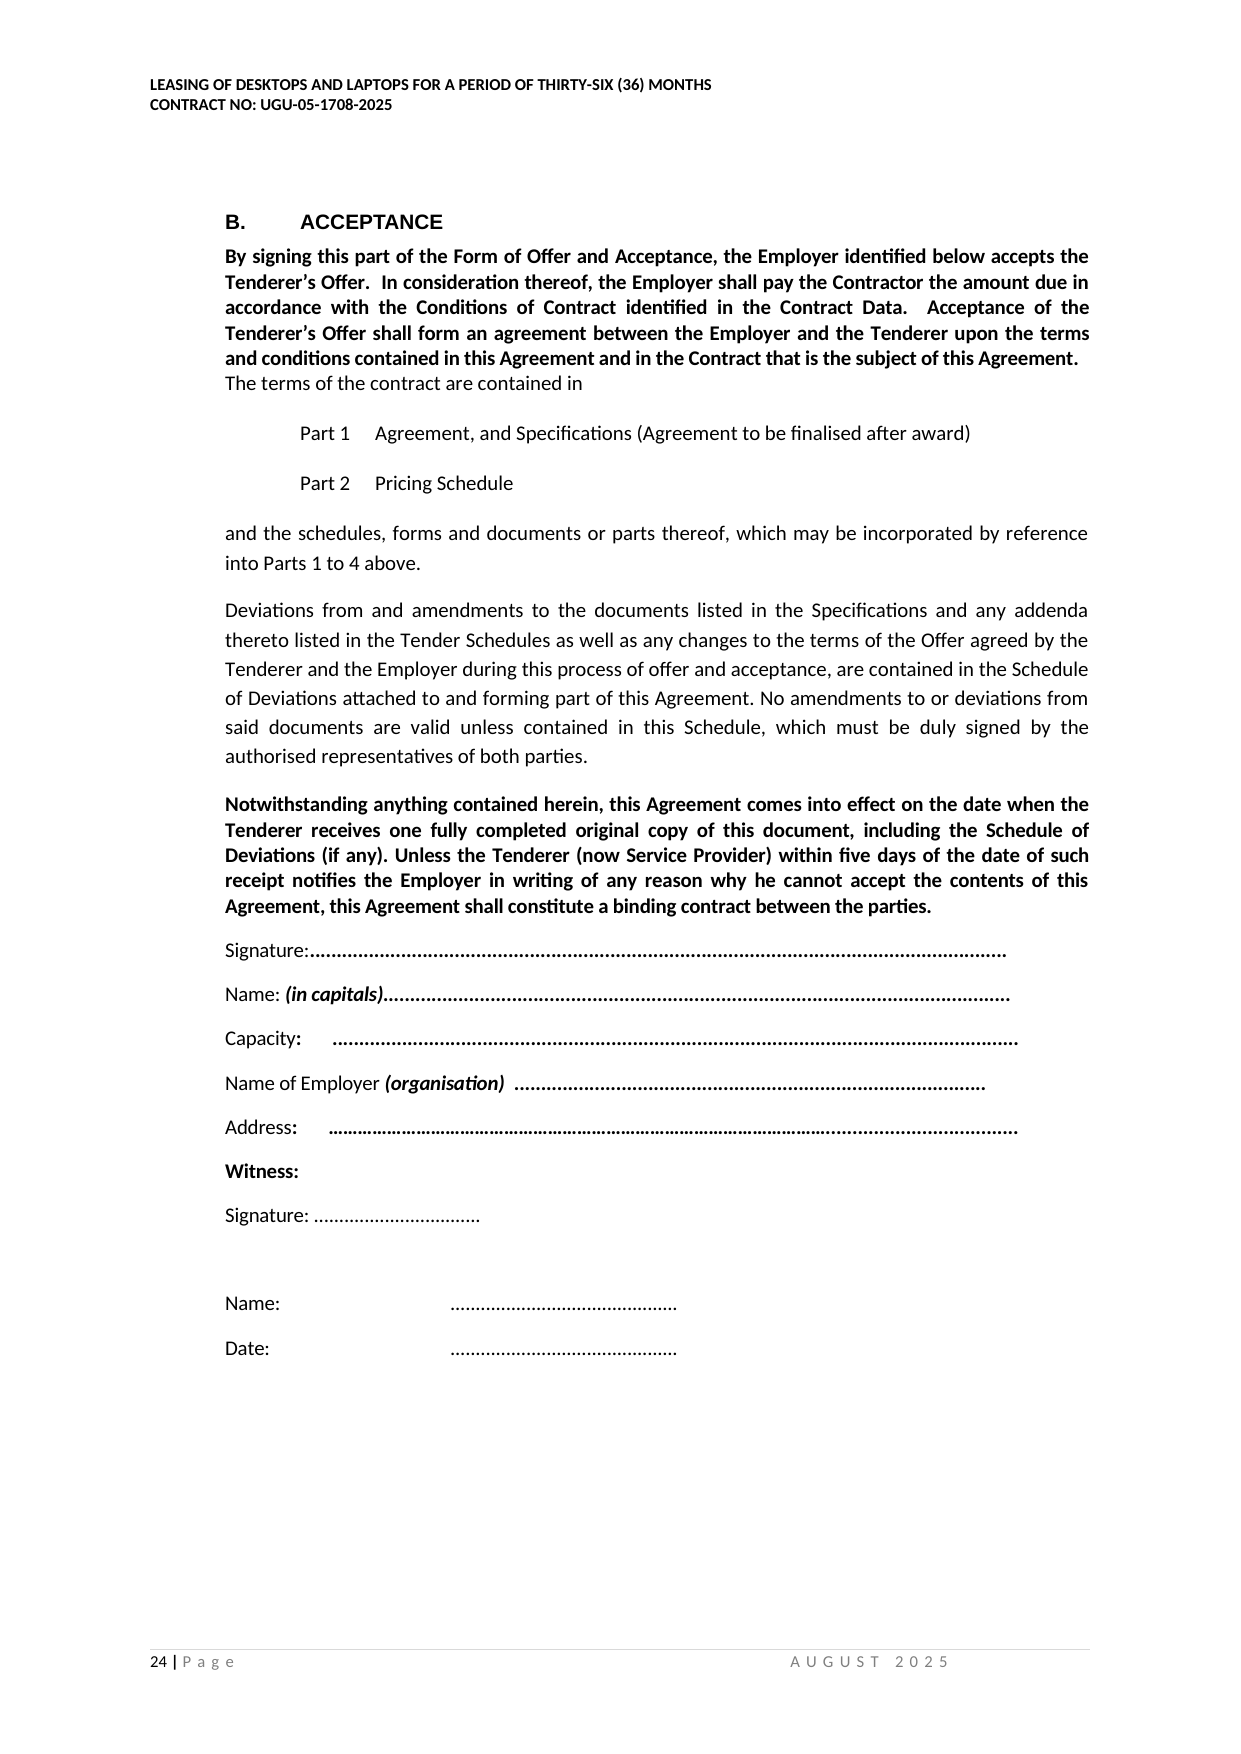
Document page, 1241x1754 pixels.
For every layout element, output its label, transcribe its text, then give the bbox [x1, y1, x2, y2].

text Part 1 Agreement, and Specifications (Agreement to be finalised after award) [300, 421, 1090, 446]
text Capacity: ................................................................................................................................ [225, 1026, 1090, 1051]
text Notwithstanding anything contained herein, this Agreement comes into effect on the date when the Tenderer receives one fully completed original copy of this document, including the Schedule of Deviations (if any). Unless the Tenderer (now Service Provider) within five days of the date of such receipt notifies the Employer in writing of any reason why he cannot accept the contents of this Agreement, this Agreement shall constitute a binding contract between the parties. [225, 791, 1090, 918]
text B. ACCEPTANCE [150, 210, 1090, 234]
text Part 2 Pricing Schedule [300, 471, 1090, 496]
text Deviations from and amendments to the documents listed in the Specifications and any addenda thereto listed in the Tender Schedules as well as any changes to the terms of the Offer agreed by the Tenderer and the Employer during this process of offer and acceptance, are contained in the Schedule of Deviations attached to and forming part of this Agreement. No amendments to or deviations from said documents are valid unless contained in this Schedule, which must be duly signed by the authorised representatives of both parties. [225, 598, 1090, 769]
text The terms of the contract are contained in [150, 371, 1090, 396]
text Date: ............................................. [225, 1335, 1090, 1360]
text Name: (in capitals)..................................................................................................................... [225, 981, 1090, 1007]
text By signing this part of the Form of Offer and Acceptance, the Employer identified below accepts the Tenderer’s Offer. In consideration thereof, the Employer shall pay the Contractor the amount due in accordance with the Conditions of Contract identified in the Contract Data. Acceptance of the Tenderer’s Offer shall form an agreement between the Employer and the Tenderer upon the terms and conditions contained in this Agreement and in the Contract that is the subject of this Agreement. [225, 243, 1090, 371]
text Witness: [225, 1158, 1090, 1183]
text Signature: ................................. [225, 1202, 1090, 1228]
text Address: ………………………………………………………………………………………….................................... [225, 1114, 1090, 1139]
text and the schedules, forms and documents or parts thereof, which may be incorporated by reference into Parts 1 to 4 above. [225, 521, 1090, 575]
text Name: ............................................. [225, 1291, 1090, 1316]
text Signature:.................................................................................................................................. [225, 937, 1090, 963]
text Name of Employer (organisation) ........................................................................................ [225, 1070, 1090, 1095]
